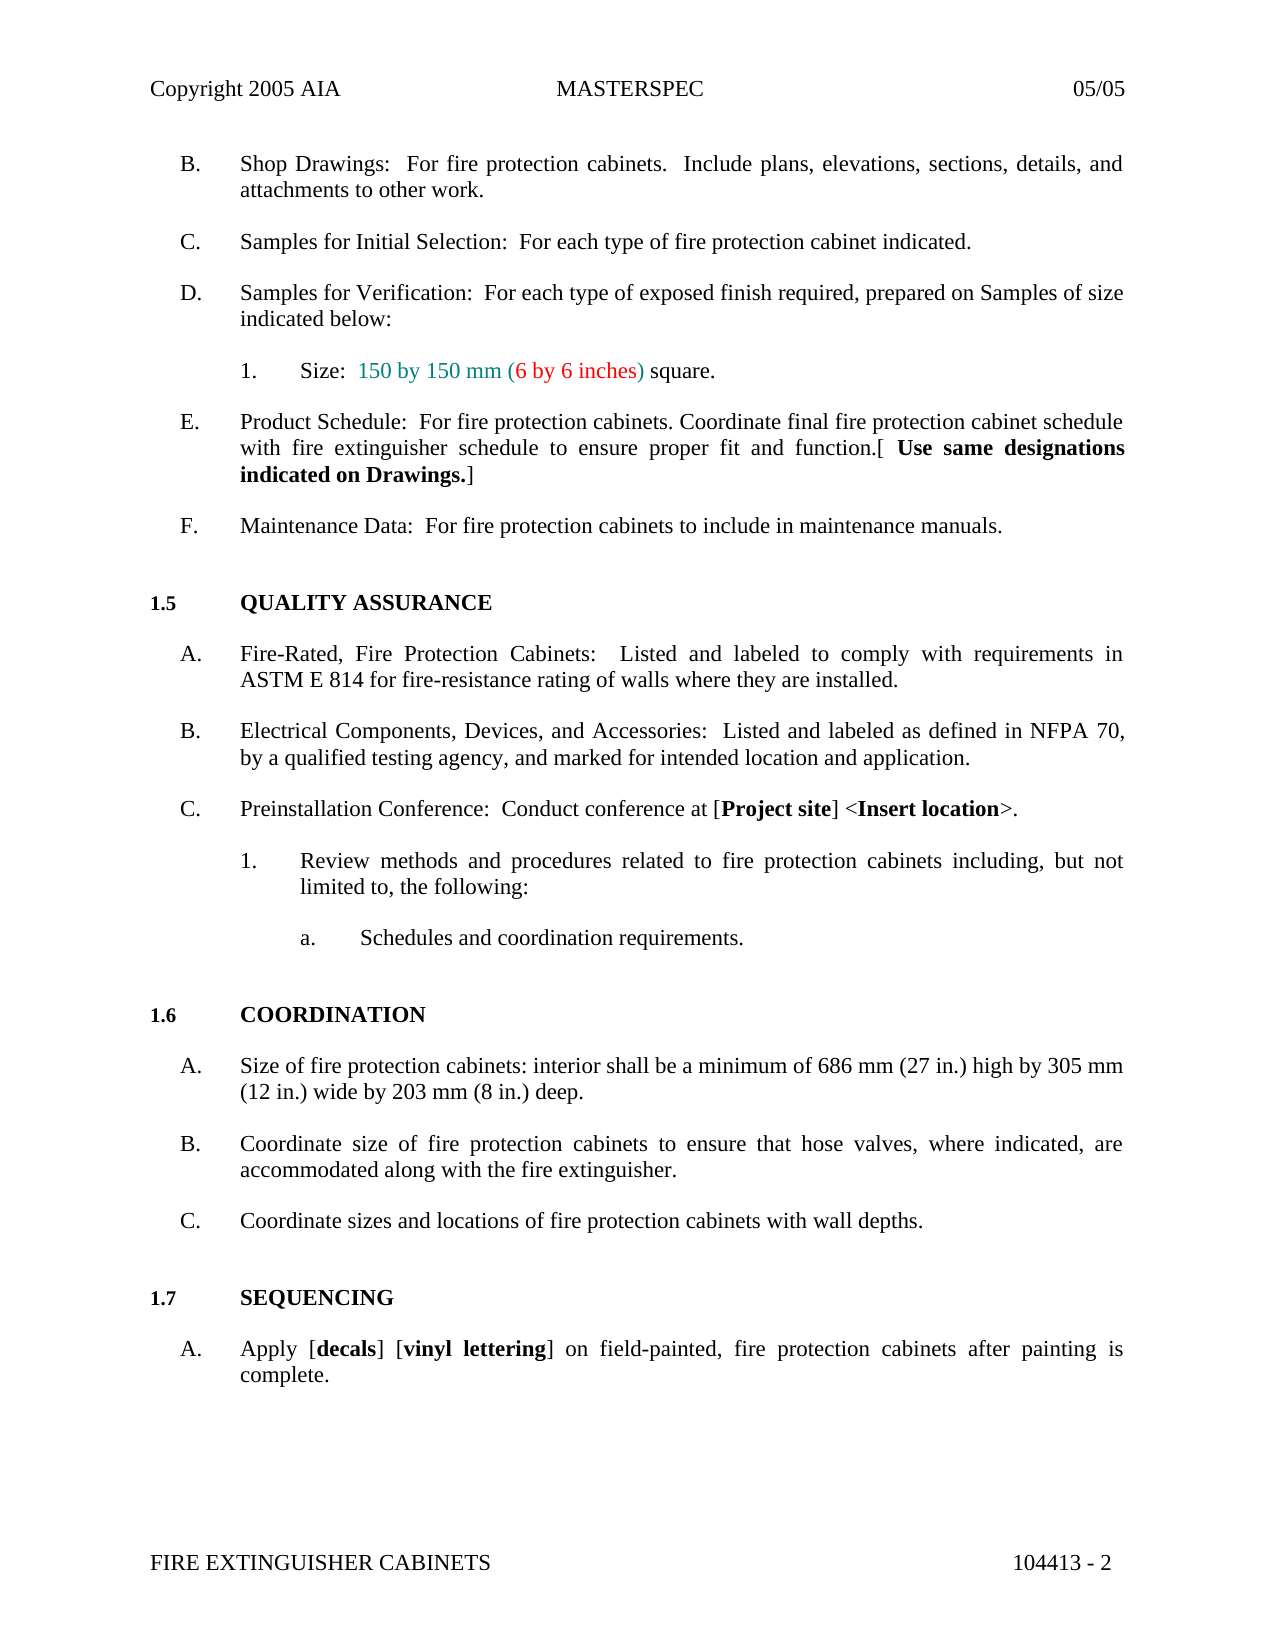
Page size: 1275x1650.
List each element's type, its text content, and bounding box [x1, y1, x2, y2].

text Size of fire protection cabinets: interior shall be a minimum of 686 mm (27 in.) high by 305 mm (12 in.) wide by 203 mm (8 in.) deep. [180, 1052, 1125, 1105]
text Apply [decals] [vinyl lettering] on field-painted, fire protection cabinets after painting is complete. [180, 1335, 1125, 1388]
text Coordinate size of fire protection cabinets to ensure that hose valves, where indicated, are accommodated along with the fire extinguisher. [180, 1130, 1125, 1182]
text SEQUENCING [150, 1284, 1125, 1310]
text COORDINATION [150, 1001, 1125, 1027]
text Fire-Rated, Fire Protection Cabinets: Listed and labeled to comply with requirements in ASTM E 814 for fire-resistance rating of walls where they are installed. [180, 640, 1125, 693]
text Samples for Verification: For each type of exposed finish required, prepared on Samples of size indicated below: [180, 279, 1125, 332]
text Preinstallation Conference: Conduct conference at [Project site] <Insert location>. [180, 795, 1125, 822]
text Size: 150 by 150 mm (6 by 6 inches) square. [240, 357, 1125, 383]
text Coordinate sizes and locations of fire protection cabinets with wall depths. [180, 1207, 1125, 1234]
text Shop Drawings: For fire protection cabinets. Include plans, elevations, sections, details, and attachments to other work. [180, 150, 1125, 203]
text Review methods and procedures related to fire protection cabinets including, but not limited to, the following: [240, 847, 1125, 899]
text QUALITY ASSURANCE [150, 588, 1125, 615]
text Schedules and coordination requirements. [300, 924, 1125, 951]
text Maintenance Data: For fire protection cabinets to include in maintenance manuals. [180, 512, 1125, 538]
text Samples for Initial Selection: For each type of fire protection cabinet indicated. [180, 228, 1125, 254]
text Product Schedule: For fire protection cabinets. Coordinate final fire protection cabinet schedule with fire extinguisher schedule to ensure proper fit and function.[ Use same designations indicated on Drawings.] [180, 408, 1125, 487]
text Electrical Components, Devices, and Accessories: Listed and labeled as defined in NFPA 70, by a qualified testing agency, and marked for intended location and application. [180, 718, 1125, 770]
